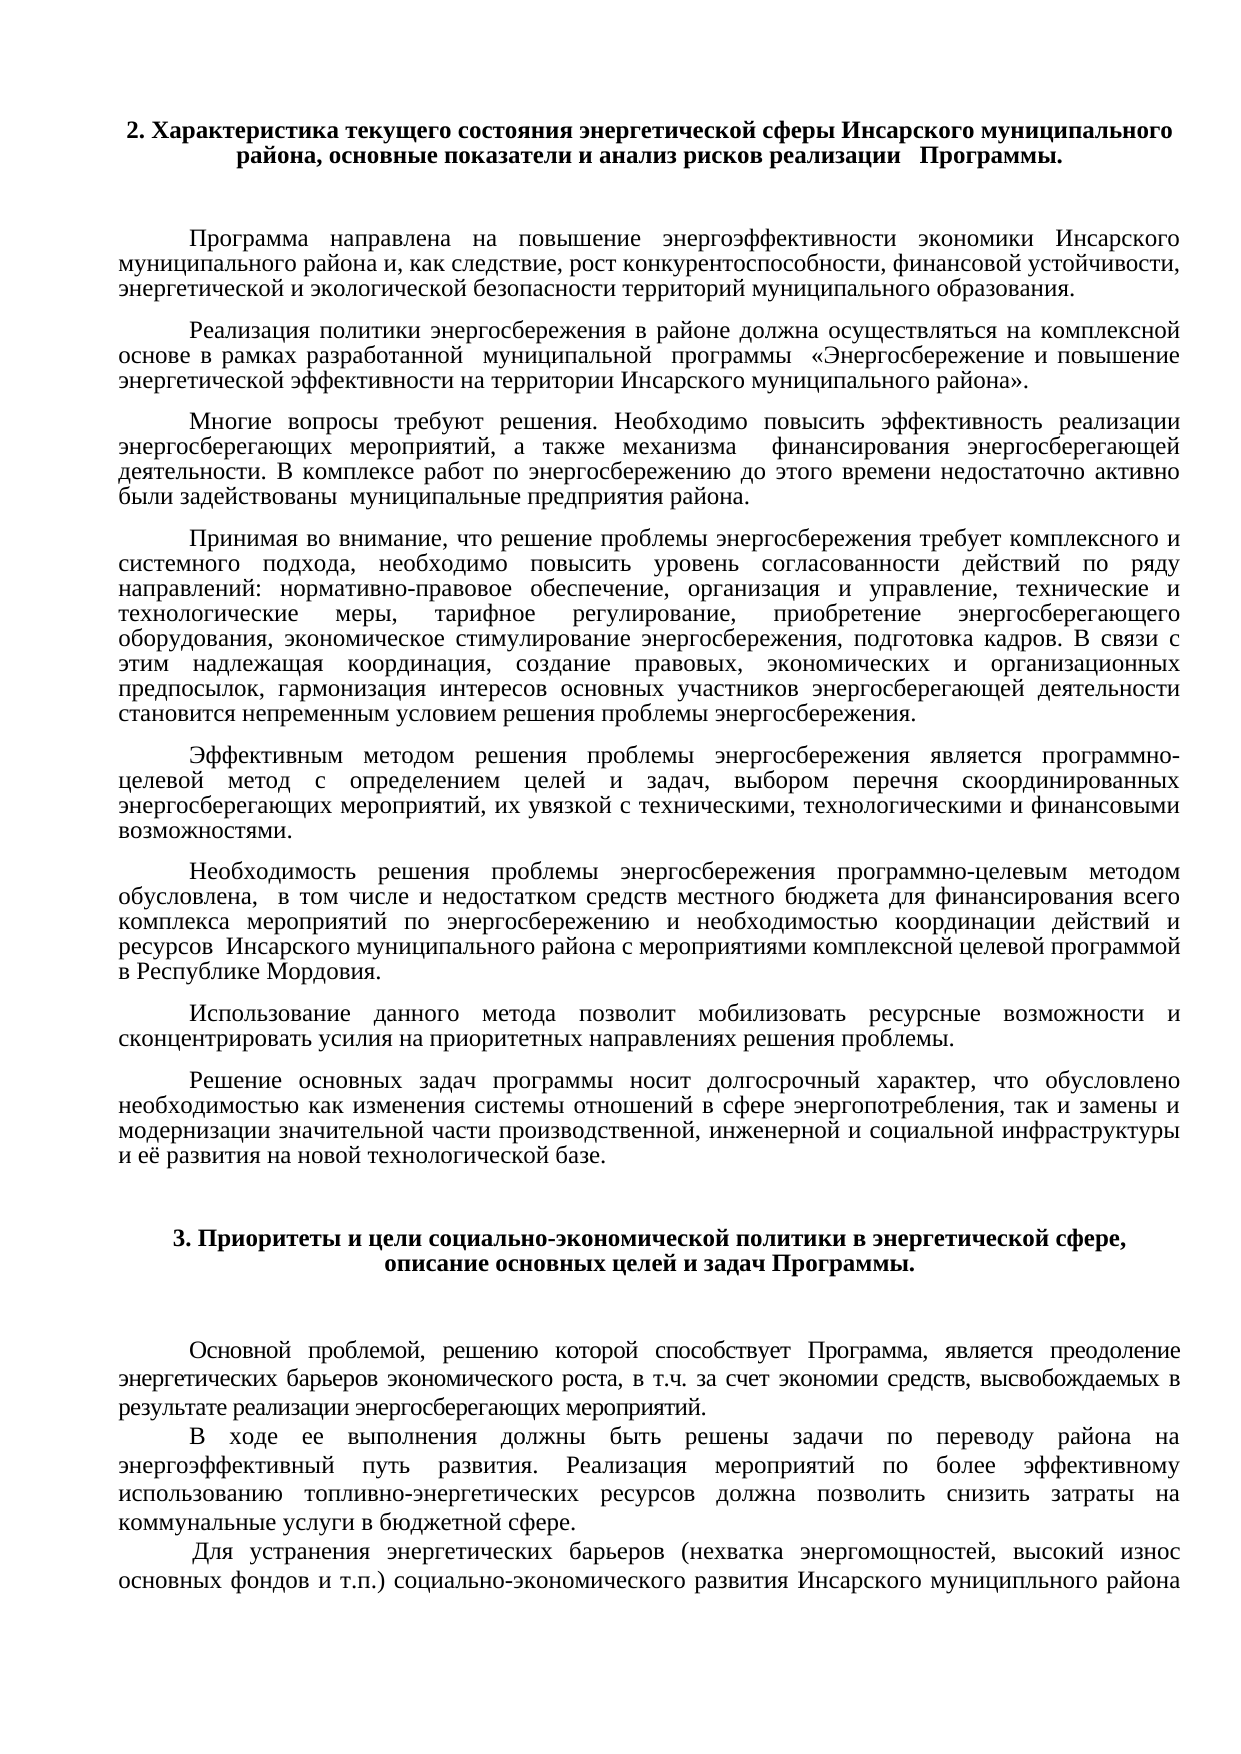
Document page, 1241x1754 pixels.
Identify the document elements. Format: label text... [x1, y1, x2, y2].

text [118, 1536, 1181, 1593]
text В ходе ее выполнения должны быть решены задачи по переводу района на энергоэффективный путь развития. Реализация мероприятий по более эффективному использованию топливно-энергетических ресурсов должна позволить снизить затраты на коммунальные услуги в бюджетной сфере. [118, 1421, 1181, 1536]
text Использование данного метода позволит мобилизовать ресурсные возможности и сконцентрировать усилия на приоритетных направлениях решения проблемы. [118, 1001, 1181, 1051]
text Основной проблемой, решению которой способствует Программа, является преодоление энергетических барьеров экономического роста, в т.ч. за счет экономии средств, высвобождаемых в результате реализации энергосберегающих мероприятий. [118, 1335, 1181, 1421]
text Реализация политики энергосбережения в районе должна осуществляться на комплексной основе в рамках разработанной муниципальной программы «Энергосбережение и повышение энергетической эффективности на территории Инсарского муниципального района». [118, 318, 1181, 393]
text 3. Приоритеты и цели социально-экономической политики в энергетической сфере, описание основных целей и задач Программы. [118, 1226, 1181, 1276]
text Решение основных задач программы носит долгосрочный характер, что обусловлено необходимостью как изменения системы отношений в сфере энергопотребления, так и замены и модернизации значительной части производственной, инженерной и социальной инфраструктуры и её развития на новой технологической базе. [118, 1068, 1181, 1168]
text Эффективным методом решения проблемы энергосбережения является программно-целевой метод с определением целей и задач, выбором перечня скоординированных энергосберегающих мероприятий, их увязкой с техническими, технологическими и финансовыми возможностями. [118, 743, 1181, 843]
text Программа направлена на повышение энергоэффективности экономики Инсарского муниципального района и, как следствие, рост конкурентоспособности, финансовой устойчивости, энергетической и экологической безопасности территорий муниципального образования. [118, 226, 1181, 301]
text Многие вопросы требуют решения. Необходимо повысить эффективность реализации энергосберегающих мероприятий, а также механизма финансирования энергосберегающей деятельности. В комплексе работ по энергосбережению до этого времени недостаточно активно были задействованы муниципальные предприятия района. [118, 410, 1181, 510]
text Принимая во внимание, что решение проблемы энергосбережения требует комплексного и системного подхода, необходимо повысить уровень согласованности действий по ряду направлений: нормативно-правовое обеспечение, организация и управление, технические и технологические меры, тарифное регулирование, приобретение энергосберегающего оборудования, экономическое стимулирование энергосбережения, подготовка кадров. В связи с этим надлежащая координация, создание правовых, экономических и организационных предпосылок, гармонизация интересов основных участников энергосберегающей деятельности становится непременным условием решения проблемы энергосбережения. [118, 526, 1181, 726]
text Необходимость решения проблемы энергосбережения программно-целевым методом обусловлена, в том числе и недостатком средств местного бюджета для финансирования всего комплекса мероприятий по энергосбережению и необходимостью координации действий и ресурсов Инсарского муниципального района с мероприятиями комплексной целевой программой в Республике Мордовия. [118, 860, 1181, 985]
text 2. Характеристика текущего состояния энергетической сферы Инсарского муниципального района, основные показатели и анализ рисков реализации Программы. [118, 118, 1181, 168]
